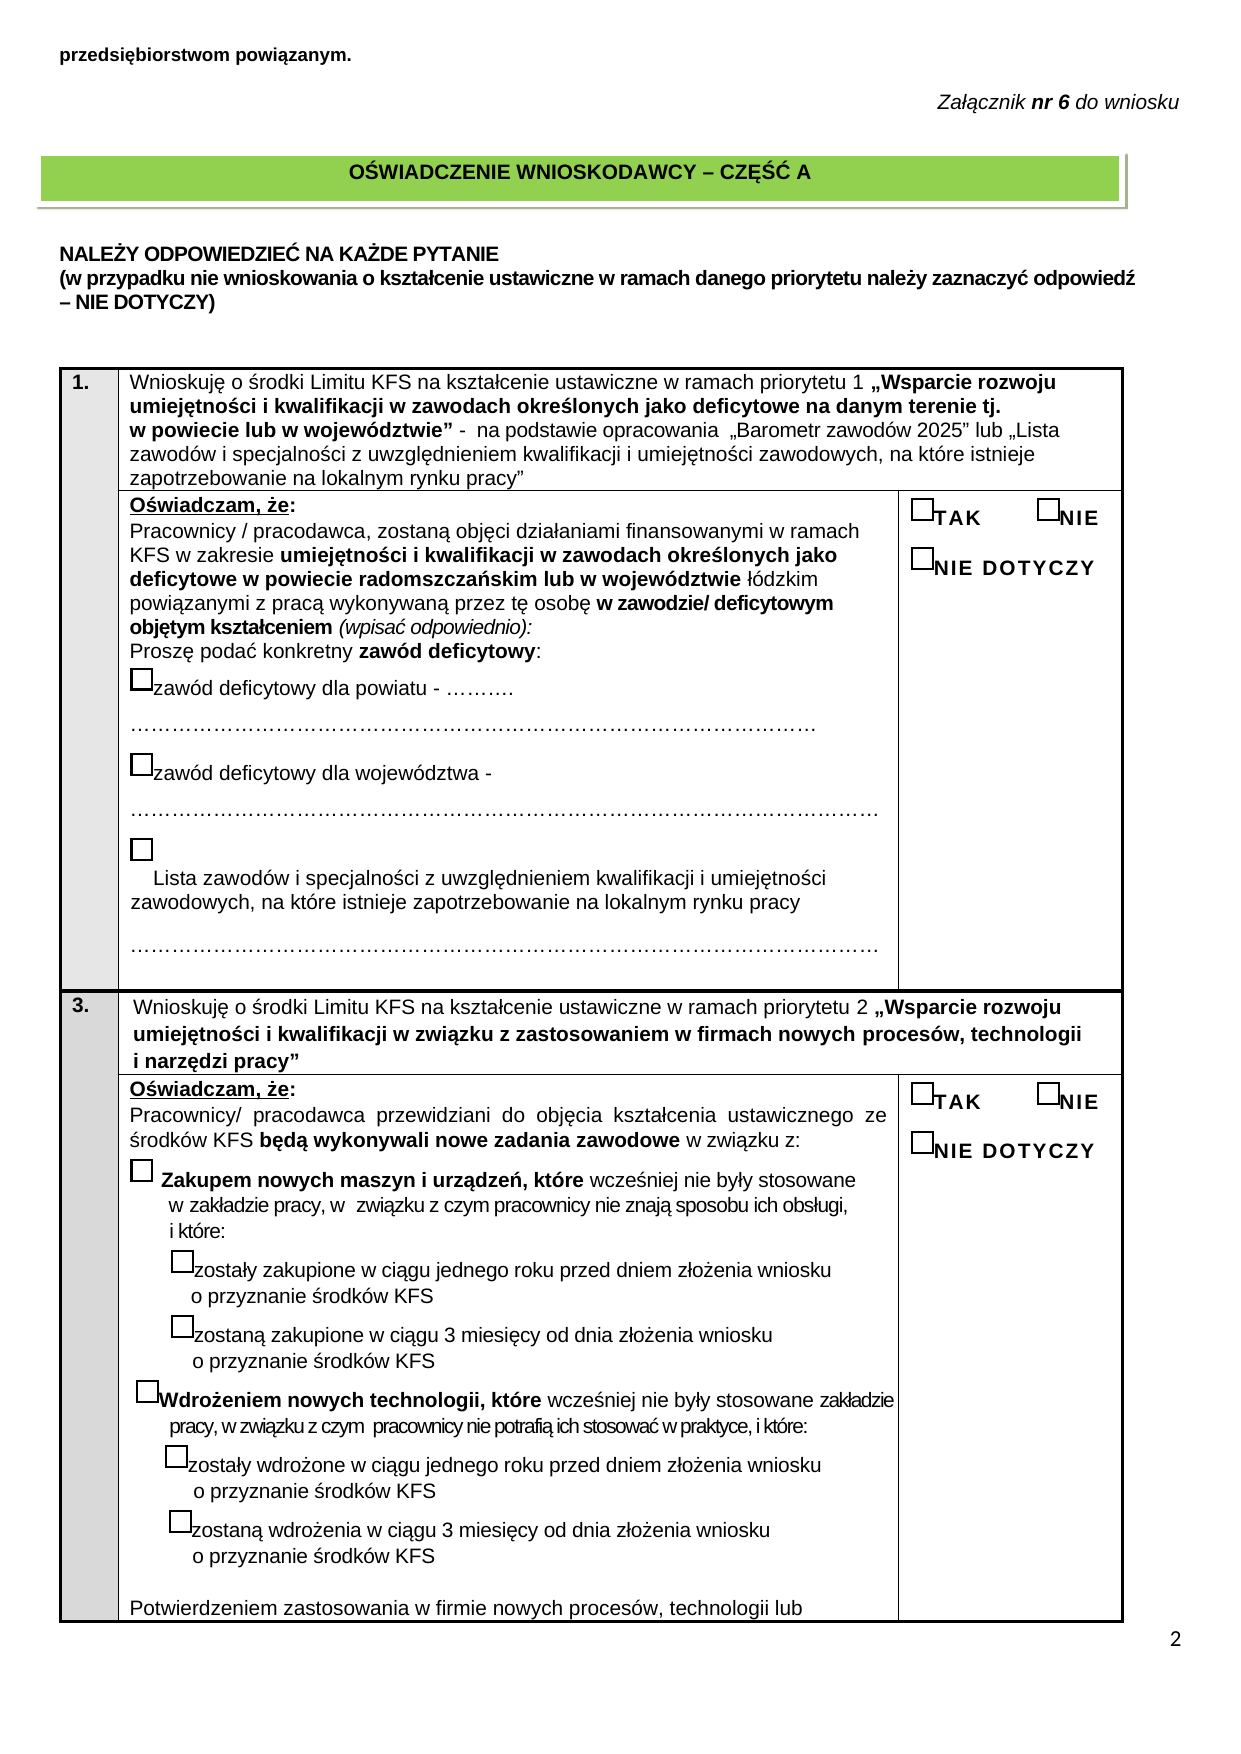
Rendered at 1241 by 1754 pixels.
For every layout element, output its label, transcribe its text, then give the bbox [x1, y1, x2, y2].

table_header Wnioskuję o środki Limitu KFS na kształcenie ustawiczne w ramach priorytetu 1 „Wsparcie rozwoju umiejętności i kwalifikacji w zawodach określonych jako deficytowe na danym terenie tj. w powiecie lub w województwie” - na podstawie opracowania „Barometr zawodów 2025” lub „Lista zawodów i specjalności z uwzględnieniem kwalifikacji i umiejętności zawodowych, na które istnieje zapotrzebowanie na lokalnym rynku pracy” [119, 370, 1121, 490]
text przedsiębiorstwom powiązanym. [59, 44, 1181, 66]
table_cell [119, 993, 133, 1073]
table_cell TAK NIE NIE DOTYCZY [899, 1075, 1121, 1620]
text NALEŻY ODPOWIEDZIEĆ NA KAŻDE PYTANIE [59, 242, 1181, 266]
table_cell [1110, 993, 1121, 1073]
table_cell Oświadczam, że: Pracownicy / pracodawca, zostaną objęci działaniami finansowanymi w ramach KFS w zakresie umiejętności i kwalifikacji w zawodach określonych jako deficytowe w powiecie radomszczańskim lub w województwie łódzkim powiązanymi z pracą wykonywaną przez tę osobę w zawodzie/ deficytowym objętym kształceniem (wpisać odpowiednio): Proszę podać konkretny zawód deficytowy: zawód deficytowy dla powiatu - ……….……………………………………………………………………………………… zawód deficytowy dla województwa -……………………………………………………………………………………………… Lista zawodów i specjalności z uwzględnieniem kwalifikacji i umiejętności zawodowych, na które istnieje zapotrzebowanie na lokalnym rynku pracy ……………………………………………………………………………………………… [119, 491, 898, 989]
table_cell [119, 1075, 898, 1620]
text (w przypadku nie wnioskowania o kształcenie ustawiczne w ramach danego priorytetu należy zaznaczyć odpowiedź – NIE DOTYCZY) [59, 266, 1211, 314]
table_cell [62, 993, 118, 1620]
table_header [62, 370, 118, 989]
text Załącznik nr 6 do wniosku [59, 90, 1181, 114]
table_cell TAK NIE NIE DOTYCZY [899, 491, 1121, 989]
